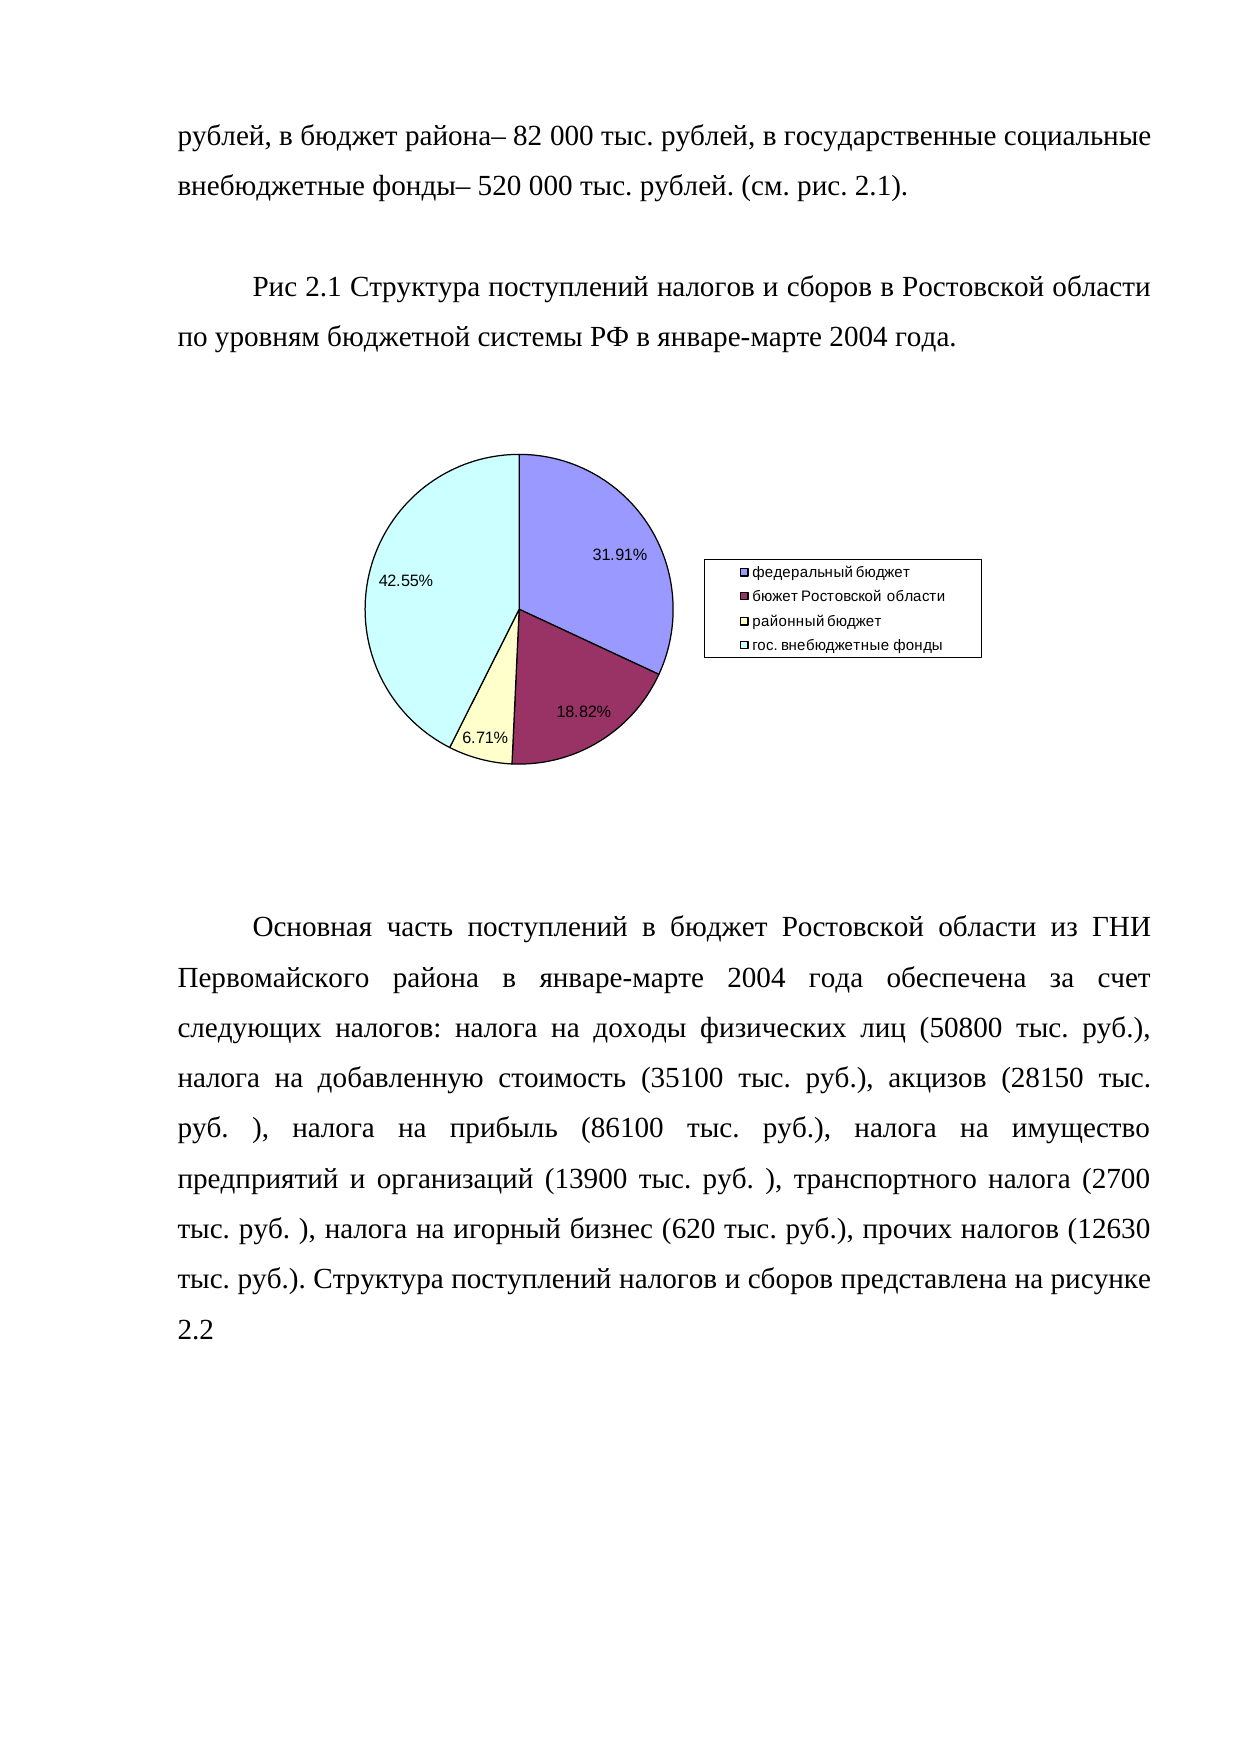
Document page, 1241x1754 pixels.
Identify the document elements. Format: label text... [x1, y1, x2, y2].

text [177, 118, 1152, 202]
text Основная часть поступлений в бюджет Ростовской области из ГНИ Первомайского района в январе-марте 2004 года обеспечена за счет следующих налогов: налога на доходы физических лиц (50800 тыс. руб.), налога на добавленную стоимость (35100 тыс. руб.), акцизов (28150 тыс. руб. ), налога на прибыль (86100 тыс. руб.), налога на имущество предприятий и организаций (13900 тыс. руб. ), транспортного налога (2700 тыс. руб. ), налога на игорный бизнес (620 тыс. руб.), прочих налогов (12630 тыс. руб.). Структура поступлений налогов и сборов представлена на рисунке 2.2 [177, 909, 1152, 1345]
text Рис 2.1 Структура поступлений налогов и сборов в Ростовской области по уровням бюджетной системы РФ в январе-марте 2004 года. [177, 269, 1152, 353]
